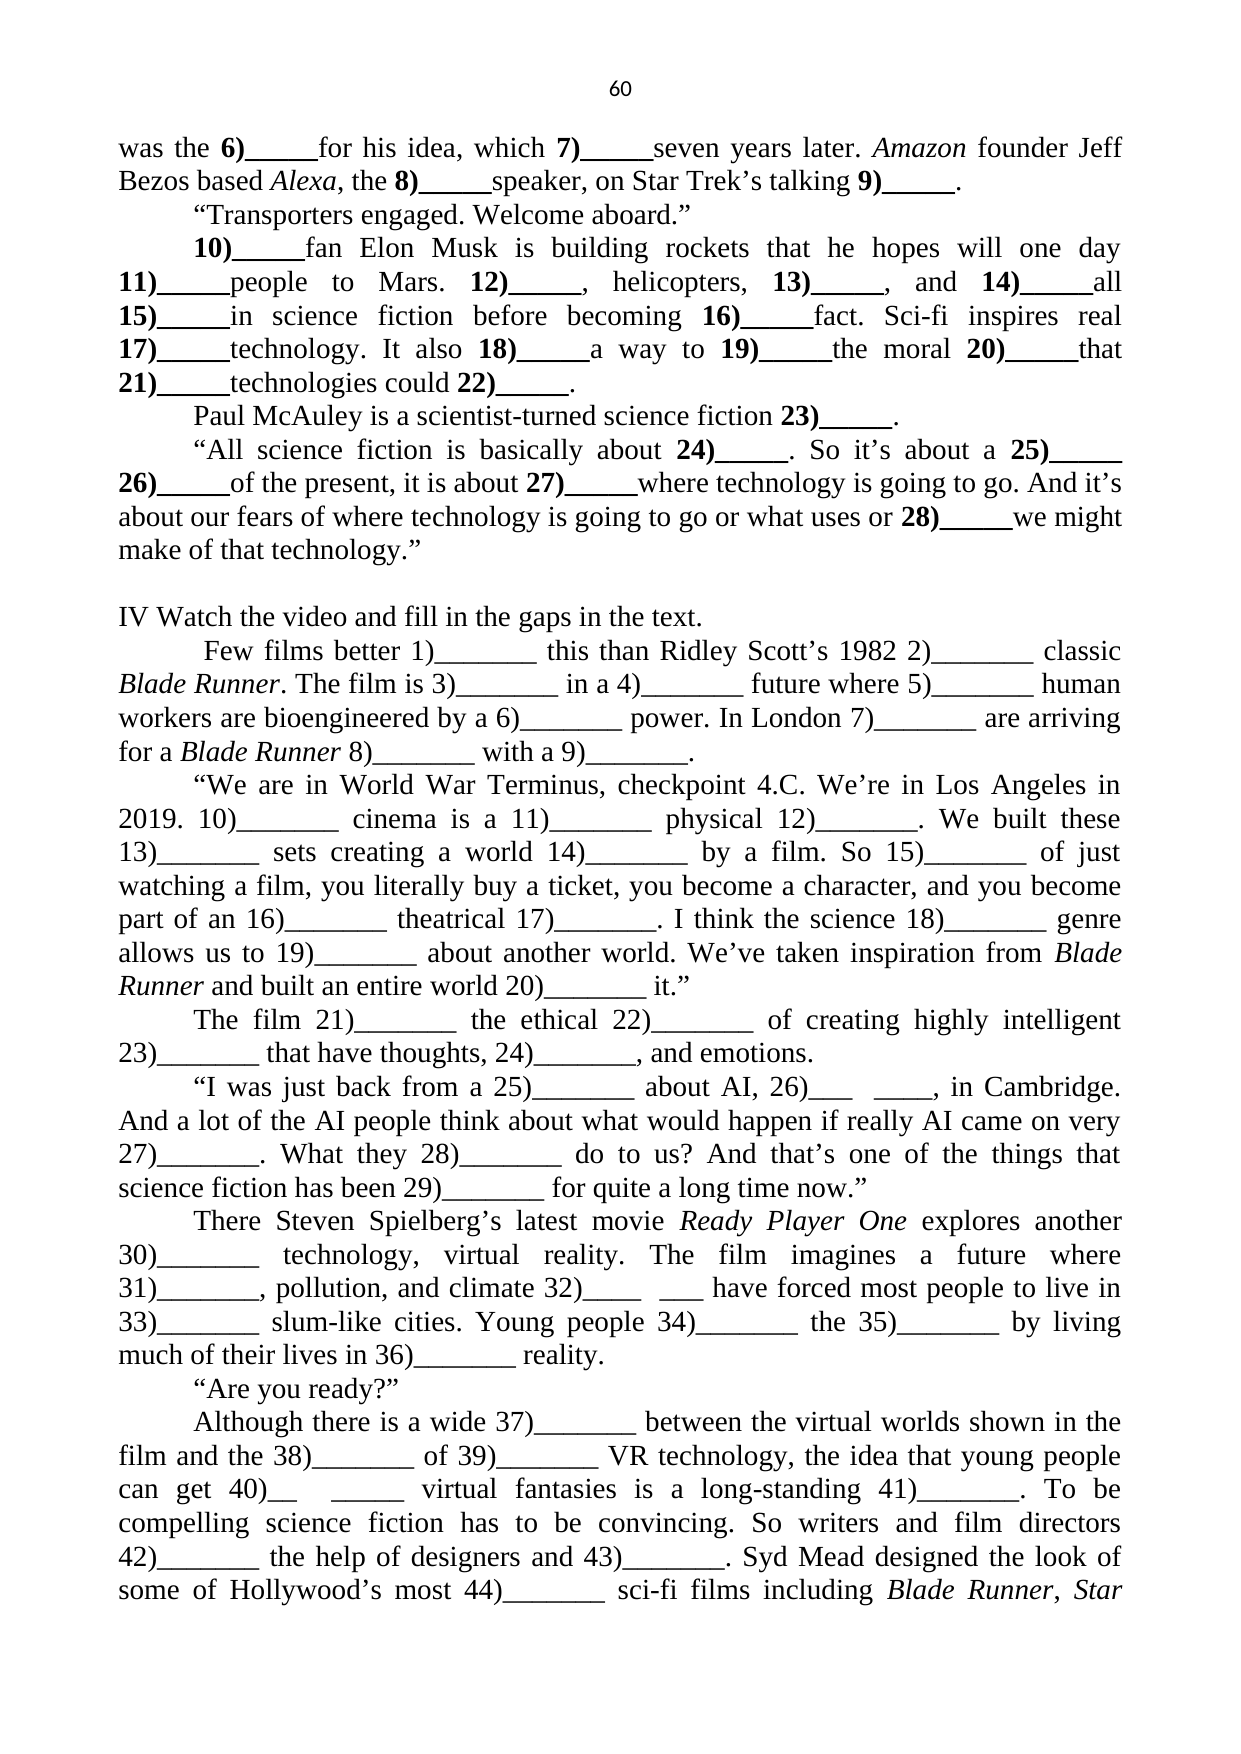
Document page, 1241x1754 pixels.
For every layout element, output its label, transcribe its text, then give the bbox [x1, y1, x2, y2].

text 10)_____fan Elon Musk is building rockets that he hopes will one day 11)_____people to Mars. 12)_____, helicopters, 13)_____, and 14)_____all 15)_____in science fiction before becoming 16)_____fact. Sci-fi inspires real 17)_____technology. It also 18)_____a way to 19)_____the moral 20)_____that 21)_____technologies could 22)_____. [118, 231, 1122, 398]
text “Transporters engaged. Welcome aboard.” [118, 197, 1122, 231]
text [118, 1404, 1122, 1606]
text “Are you ready?” [118, 1371, 1122, 1404]
text The film 21)_______ the ethical 22)_______ of creating highly intelligent 23)_______ that have thoughts, 24)_______, and emotions. [118, 1002, 1122, 1069]
text “We are in World War Terminus, checkpoint 4.C. We’re in Los Angeles in 2019. 10)_______ cinema is a 11)_______ physical 12)_______. We built these 13)_______ sets creating a world 14)_______ by a film. So 15)_______ of just watching a film, you literally buy a ticket, you become a character, and you become part of an 16)_______ theatrical 17)_______. I think the science 18)_______ genre allows us to 19)_______ about another world. We’ve taken inspiration from Blade Runner and built an entire world 20)_______ it.” [118, 767, 1122, 1002]
text “All science fiction is basically about 24)_____. So it’s about a 25)_____ 26)_____of the present, it is about 27)_____where technology is going to go. And it’s about our fears of where technology is going to go or what uses or 28)_____we might make of that technology.” [118, 432, 1122, 566]
text IV Watch the video and fill in the gaps in the text. [118, 599, 1122, 633]
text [118, 130, 1122, 197]
text There Steven Spielberg’s latest movie Ready Player One explores another 30)_______ technology, virtual reality. The film imagines a future where 31)_______, pollution, and climate 32)____ ___ have forced most people to live in 33)_______ slum-like cities. Young people 34)_______ the 35)_______ by living much of their lives in 36)_______ reality. [118, 1203, 1122, 1371]
text Few films better 1)_______ this than Ridley Scott’s 1982 2)_______ classic Blade Runner. The film is 3)_______ in a 4)_______ future where 5)_______ human workers are bioengineered by a 6)_______ power. In London 7)_______ are arriving for a Blade Runner 8)_______ with a 9)_______. [118, 633, 1122, 767]
text Paul McAuley is a scientist-turned science fiction 23)_____. [118, 398, 1122, 432]
text “I was just back from a 25)_______ about AI, 26)___ ____, in Cambridge. And a lot of the AI people think about what would happen if really AI came on very 27)_______. What they 28)_______ do to us? And that’s one of the things that science fiction has been 29)_______ for quite a long time now.” [118, 1069, 1122, 1203]
